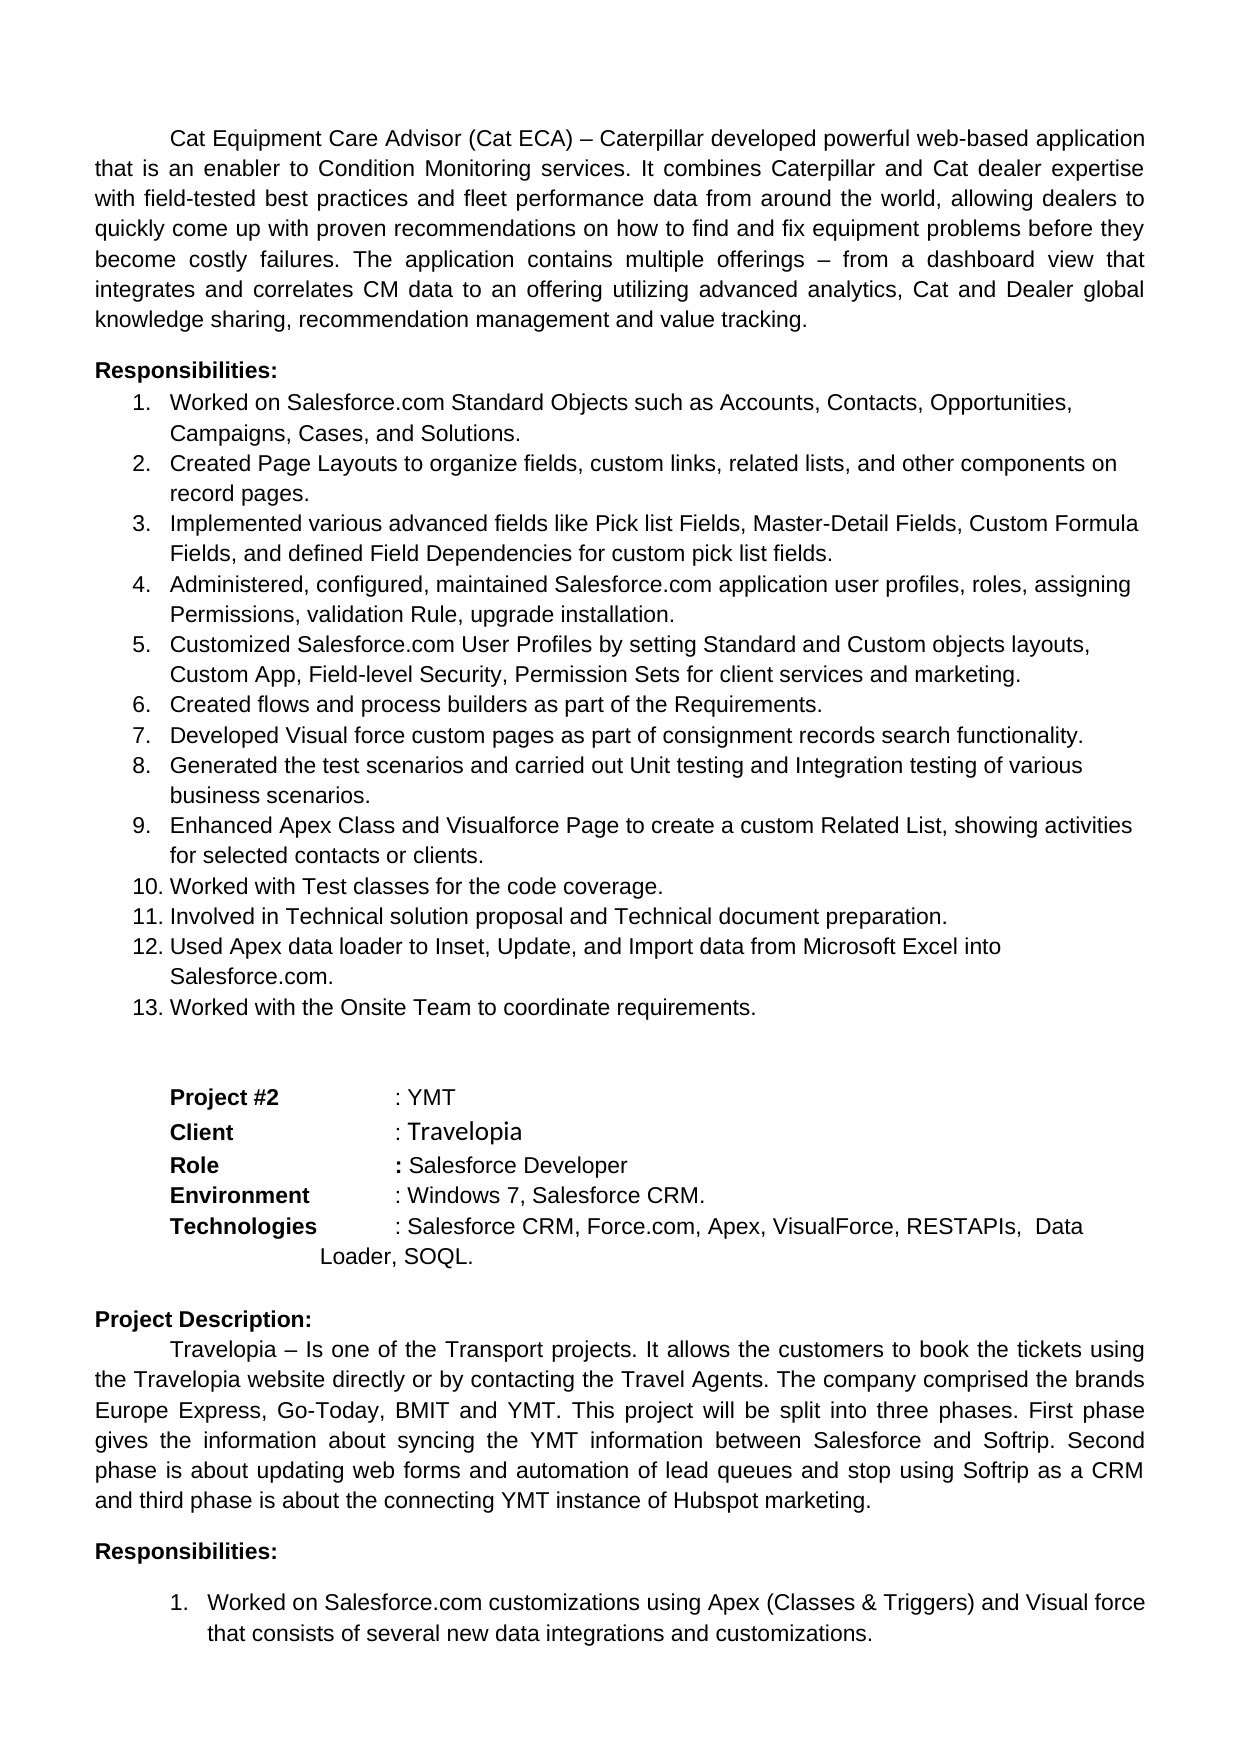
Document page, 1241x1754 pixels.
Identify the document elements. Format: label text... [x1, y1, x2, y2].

list Developed Visual force custom pages as part of consignment records search functionality. [132, 722, 1146, 748]
list Created Page Layouts to organize fields, custom links, related lists, and other components on record pages. [132, 450, 1146, 506]
text Project Description: [94, 1306, 1146, 1332]
list Created flows and process builders as part of the Requirements. [132, 691, 1146, 718]
text Cat Equipment Care Advisor (Cat ECA) – Caterpillar developed powerful web-based application that is an enabler to Condition Monitoring services. It combines Caterpillar and Cat dealer expertise with field-tested best practices and fleet performance data from around the world, allowing dealers to quickly come up with proven recommendations on how to find and fix equipment problems before they become costly failures. The application contains multiple offerings – from a dashboard view that integrates and correlates CM data to an offering utilizing advanced analytics, Cat and Dealer global knowledge sharing, recommendation management and value tracking. [94, 125, 1146, 332]
text Travelopia – Is one of the Transport projects. It allows the customers to book the tickets using the Travelopia website directly or by contacting the Travel Agents. The company comprised the brands Europe Express, Go-Today, BMIT and YMT. This project will be split into three phases. First phase gives the information about syncing the YMT information between Salesforce and Softrip. Second phase is about updating web forms and automation of lead queues and stop using Softrip as a CRM and third phase is about the connecting YMT instance of Hubspot marketing. [94, 1336, 1146, 1514]
list Involved in Technical solution proposal and Technical document preparation. [132, 903, 1146, 929]
text Project #2 : YMT [94, 1084, 1146, 1110]
list Worked with Test classes for the code coverage. [132, 873, 1146, 899]
list Administered, configured, maintained Salesforce.com application user profiles, roles, assigning Permissions, validation Rule, upgrade installation. [132, 571, 1146, 627]
text Client : Travelopia [94, 1114, 1146, 1147]
text Environment : Windows 7, Salesforce CRM. [94, 1182, 1146, 1209]
list Customized Salesforce.com User Profiles by setting Standard and Custom objects layouts, Custom App, Field-level Security, Permission Sets for client services and marketing. [132, 631, 1146, 687]
subtitle Responsibilities: [94, 357, 1146, 383]
list Implemented various advanced fields like Pick list Fields, Master-Detail Fields, Custom Formula Fields, and defined Field Dependencies for custom pick list fields. [132, 510, 1146, 567]
list Used Apex data loader to Inset, Update, and Import data from Microsoft Excel into Salesforce.com. [132, 933, 1146, 989]
list Worked on Salesforce.com customizations using Apex (Classes & Triggers) and Visual force that consists of several new data integrations and customizations. [169, 1589, 1146, 1646]
text Role : Salesforce Developer [94, 1152, 1146, 1178]
text Responsibilities: [94, 1538, 1146, 1565]
list Worked on Salesforce.com Standard Objects such as Accounts, Contacts, Opportunities, Campaigns, Cases, and Solutions. [132, 389, 1146, 446]
list Worked with the Onsite Team to coordinate requirements. [132, 993, 1146, 1020]
list Generated the test scenarios and carried out Unit testing and Integration testing of various business scenarios. [132, 752, 1146, 808]
text Technologies : Salesforce CRM, Force.com, Apex, VisualForce, RESTAPIs, Data Loader, SOQL. [169, 1213, 1146, 1269]
list Enhanced Apex Class and Visualforce Page to create a custom Related List, showing activities for selected contacts or clients. [132, 812, 1146, 869]
